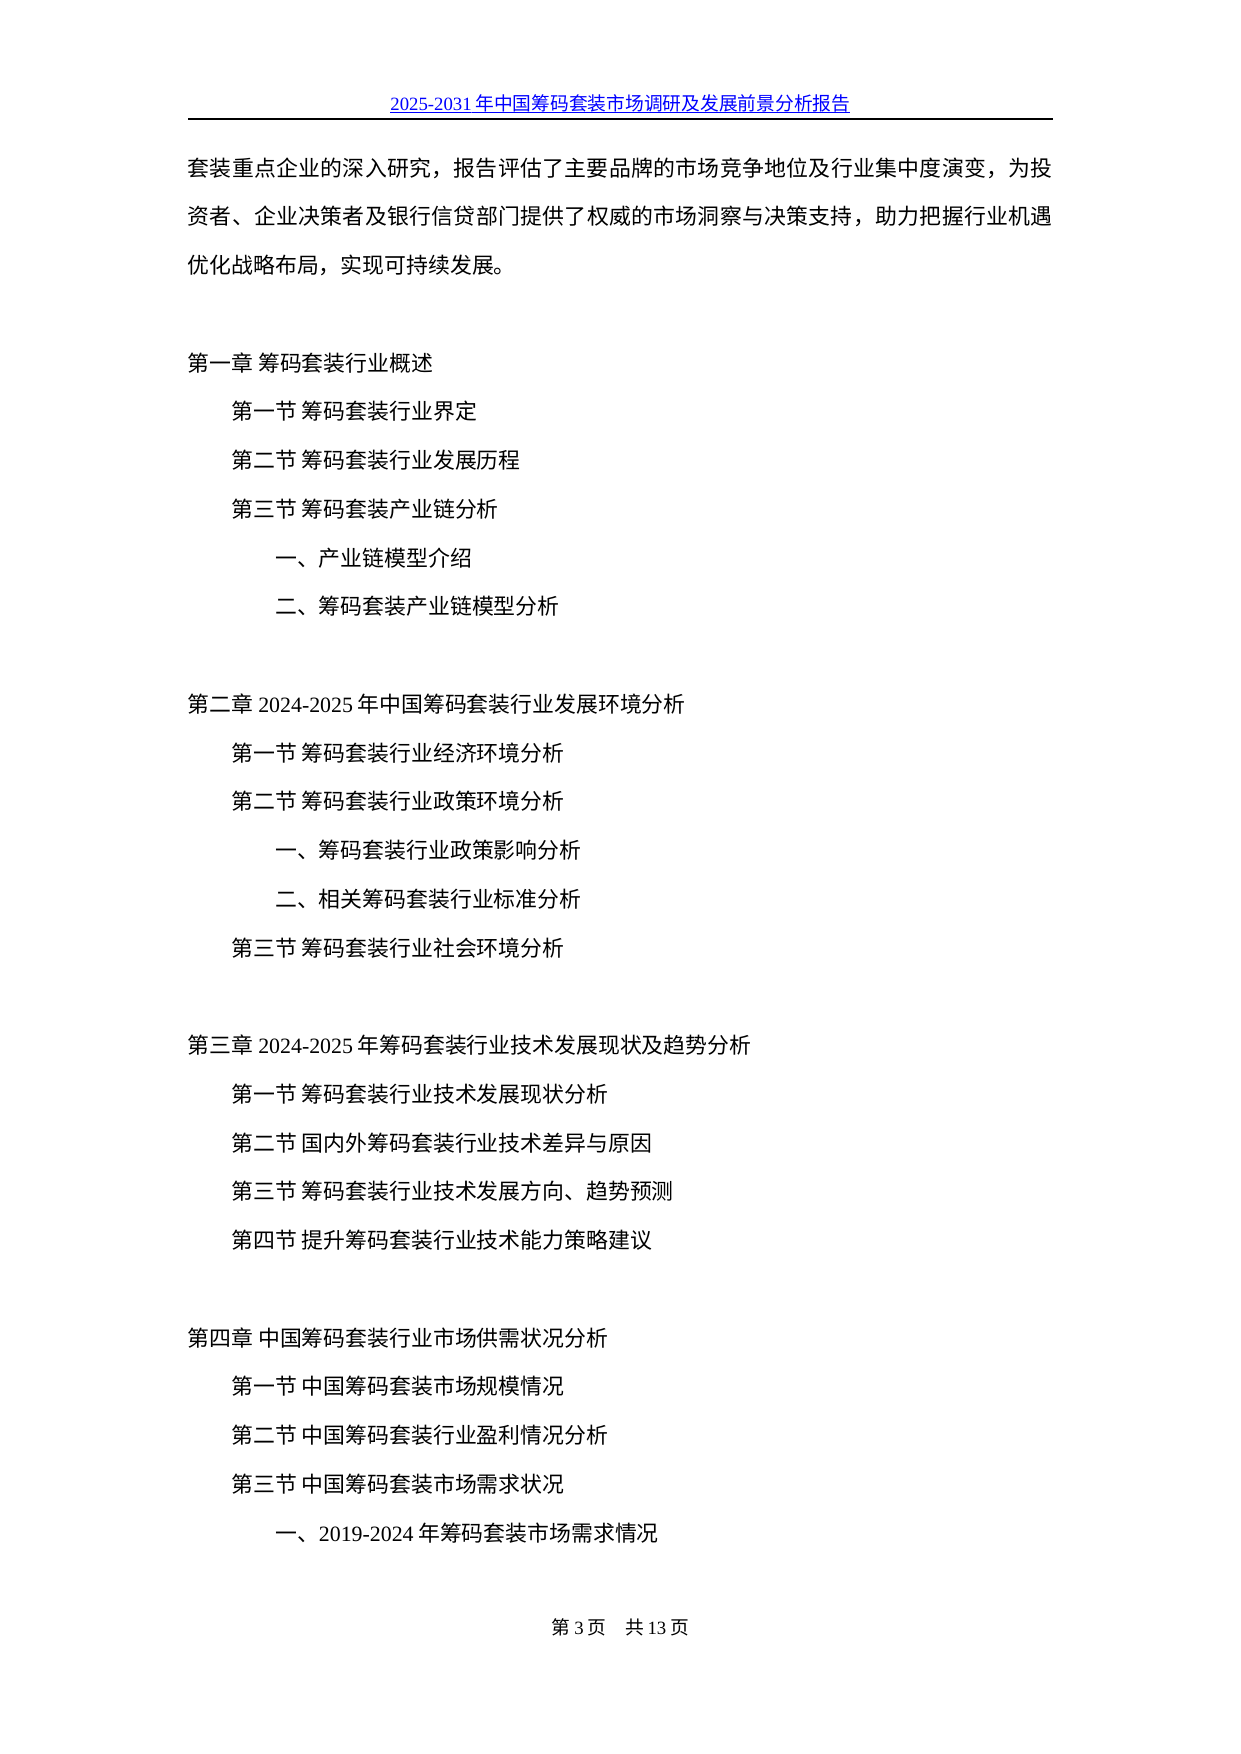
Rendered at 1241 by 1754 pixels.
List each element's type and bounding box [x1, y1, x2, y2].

text [187, 150, 1053, 1548]
